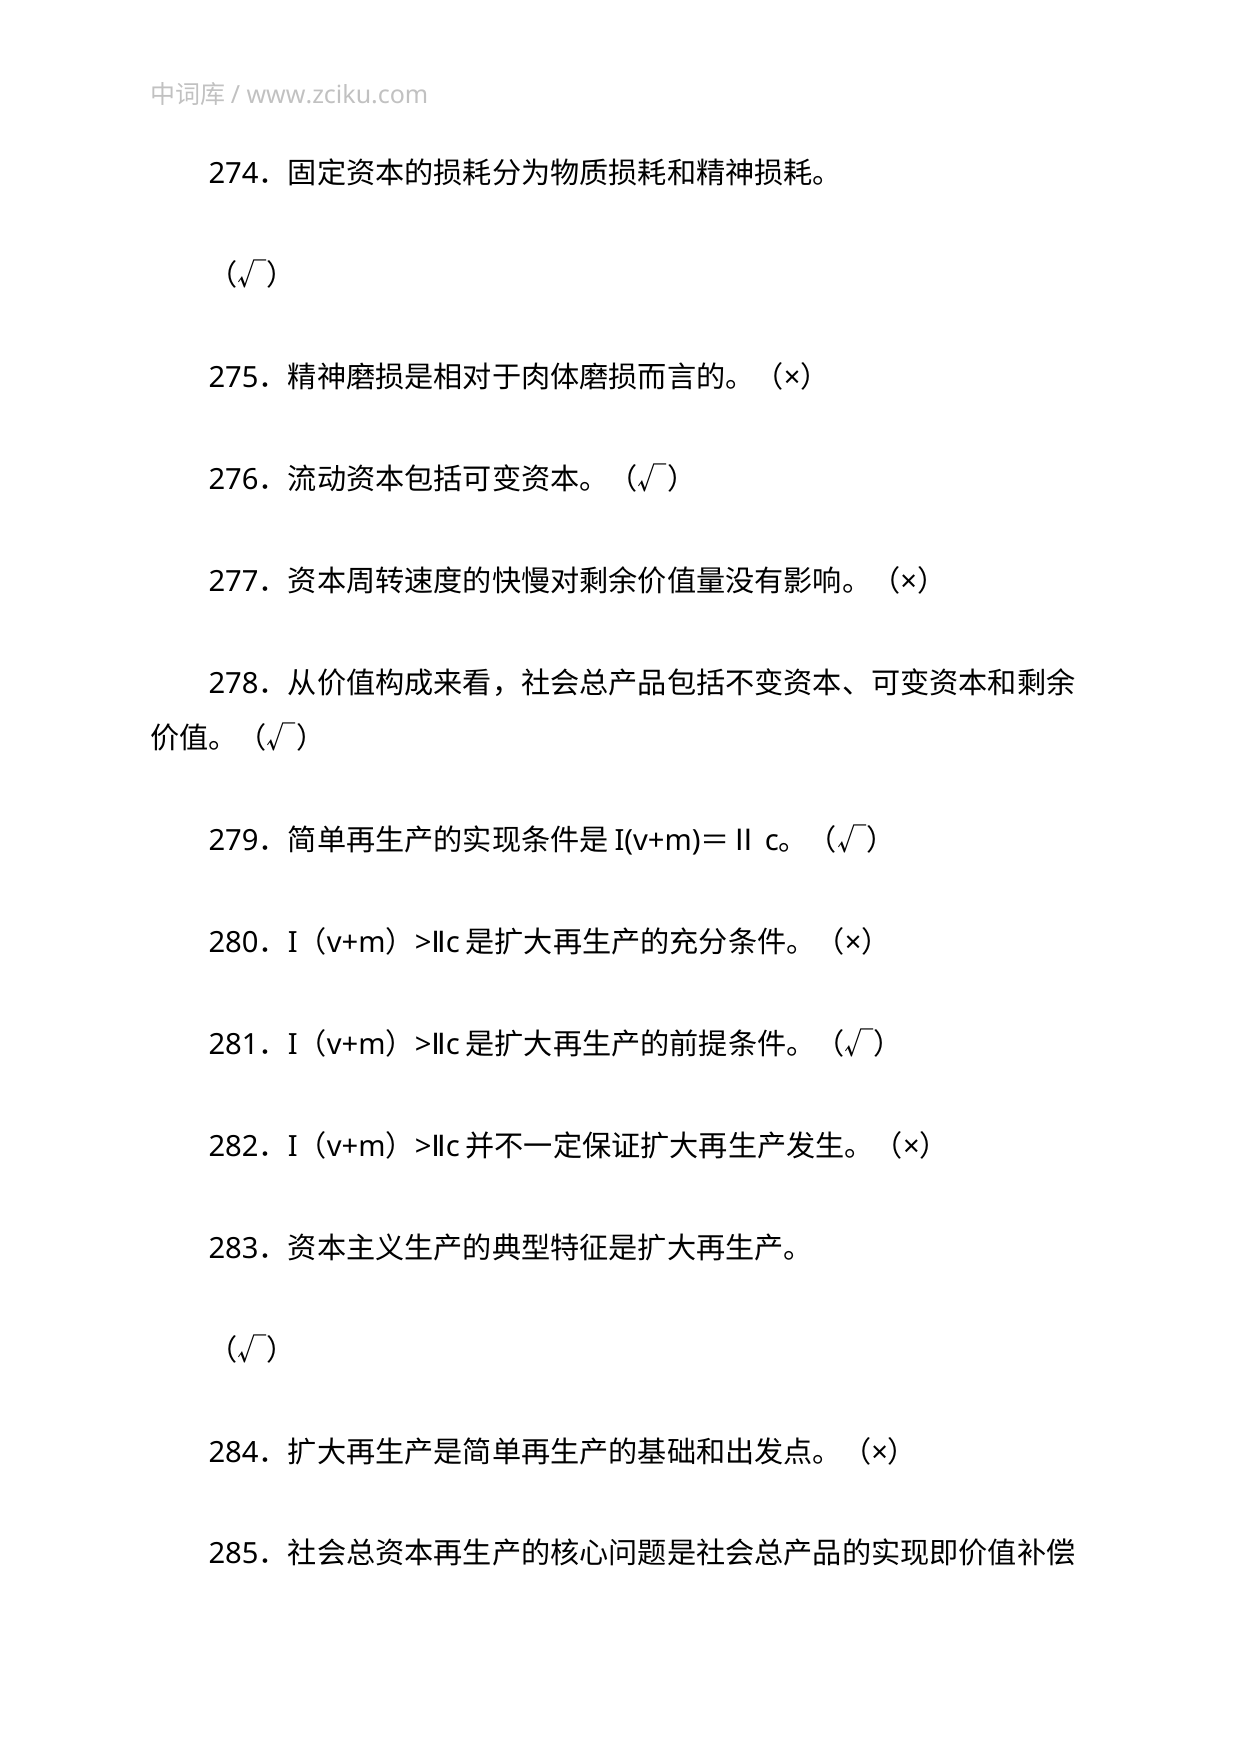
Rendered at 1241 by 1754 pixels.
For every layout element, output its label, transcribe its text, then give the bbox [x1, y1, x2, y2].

text （√） [150, 252, 1090, 294]
text 279．简单再生产的实现条件是I(v+m)＝Ⅱc。（√） [150, 816, 1090, 859]
text 276．流动资本包括可变资本。（√） [150, 456, 1090, 498]
text 283．资本主义生产的典型特征是扩大再生产。 [150, 1224, 1090, 1267]
text 274．固定资本的损耗分为物质损耗和精神损耗。 [150, 150, 1090, 192]
text 284．扩大再生产是简单再生产的基础和出发点。（×） [150, 1428, 1090, 1471]
text 282．I（v+m）>Ⅱc并不一定保证扩大再生产发生。（×） [150, 1122, 1090, 1165]
text 275．精神磨损是相对于肉体磨损而言的。（×） [150, 354, 1090, 396]
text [150, 1530, 1090, 1572]
text 280．I（v+m）>Ⅱc是扩大再生产的充分条件。（×） [150, 918, 1090, 961]
text （√） [150, 1326, 1090, 1369]
text 277．资本周转速度的快慢对剩余价值量没有影响。（×） [150, 558, 1090, 600]
text 278．从价值构成来看，社会总产品包括不变资本、可变资本和剩余价值。（√） [150, 660, 1090, 757]
text 281．I（v+m）>Ⅱc是扩大再生产的前提条件。（√） [150, 1020, 1090, 1063]
